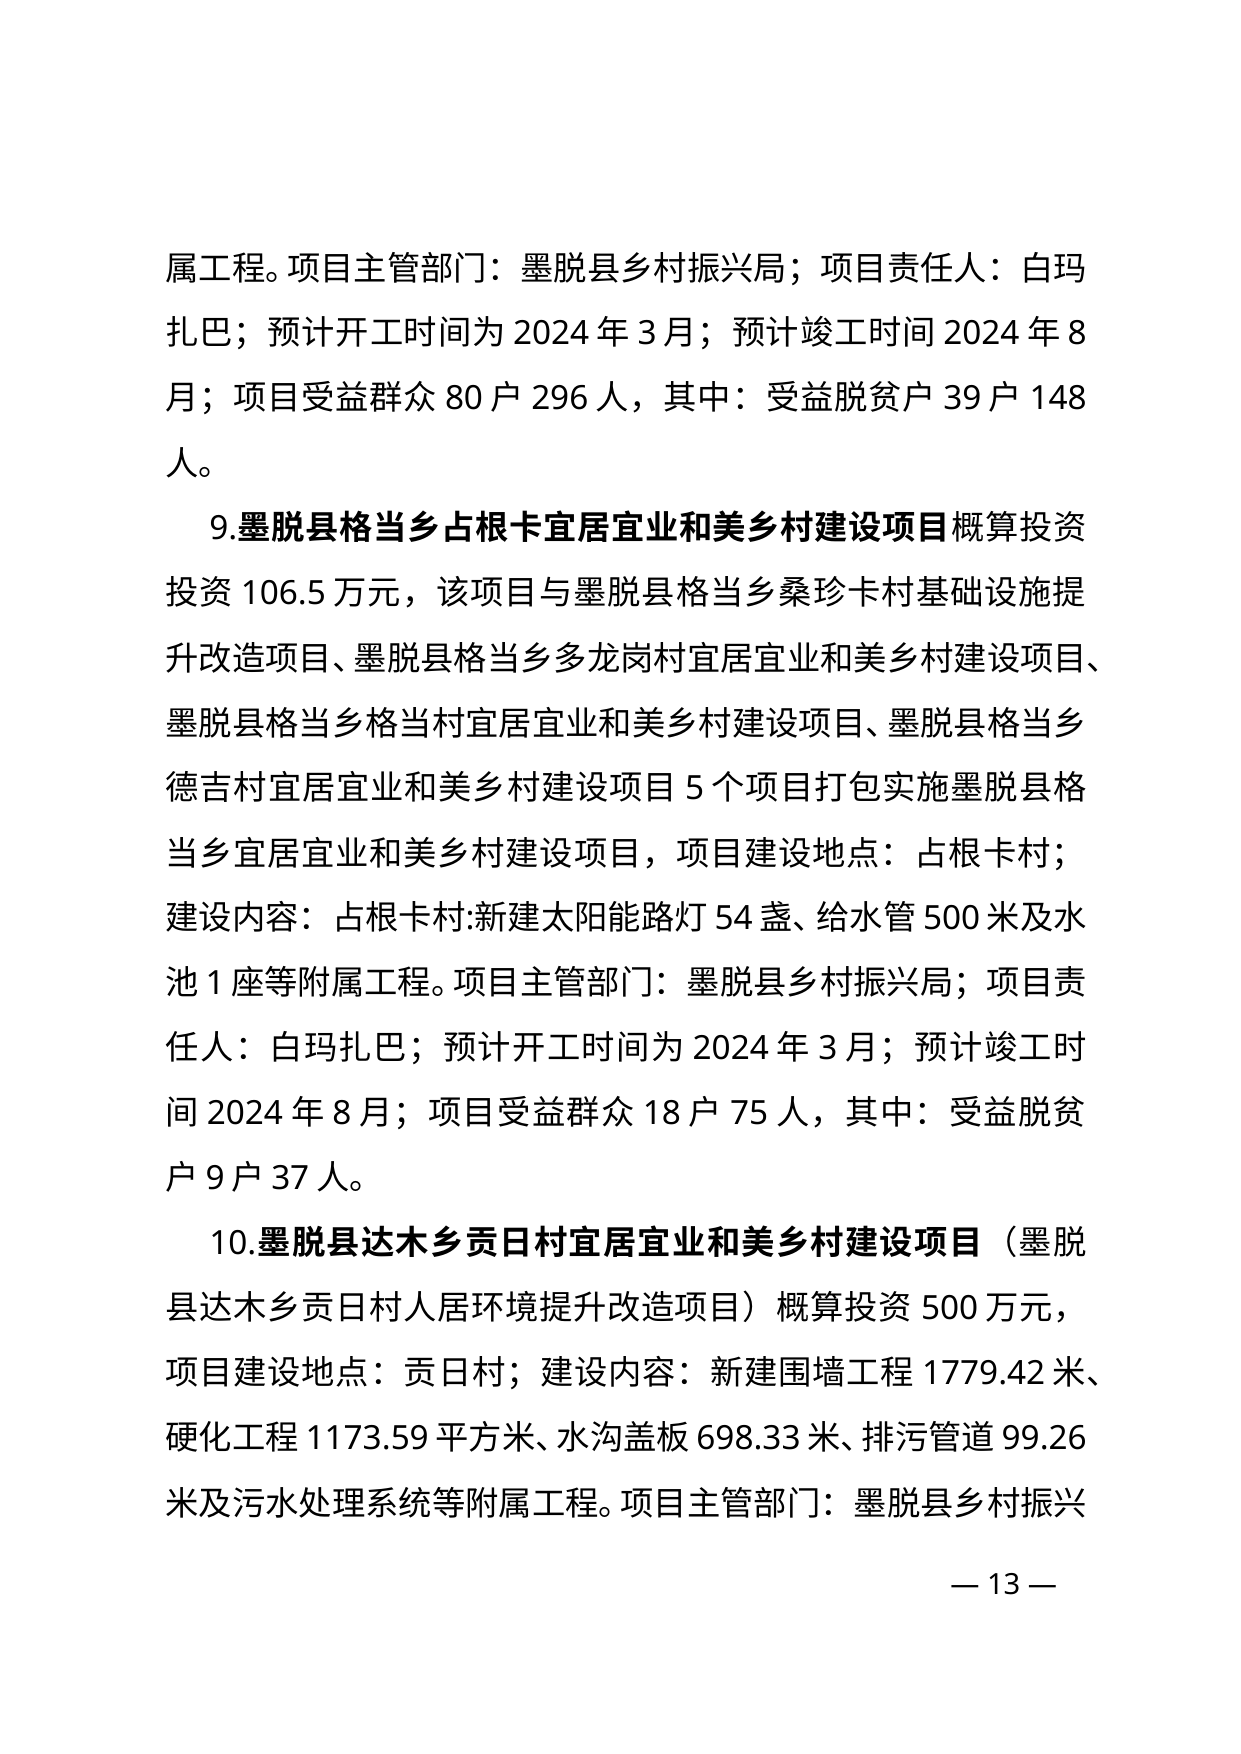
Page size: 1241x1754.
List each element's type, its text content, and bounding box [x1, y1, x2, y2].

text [165, 233, 1087, 623]
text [165, 1338, 1087, 1533]
text 9.墨脱县格当乡占根卡宜居宜业和美乡村建设项目概算投资投资106.5万元，该项目与墨脱县格当乡桑珍卡村基础设施提升改造项目、墨脱县格当乡多龙岗村宜居宜业和美乡村建设项目、墨脱县格当乡格当村宜居宜业和美乡村建设项目、墨脱县格当乡德吉村宜居宜业和美乡村建设项目5个项目打包实施墨脱县格当乡宜居宜业和美乡村建设项目，项目建设地点：占根卡村；建设内容：占根卡村:新建太阳能路灯54盏、给水管500米及水池1座等附属工程。项目主管部门：墨脱县乡村振兴局；项目责任人：白玛扎巴；预计开工时间为2024年3月；预计竣工时间2024年8月；项目受益群众18户75人，其中：受益脱贫户9户37人。 [165, 623, 1087, 1338]
